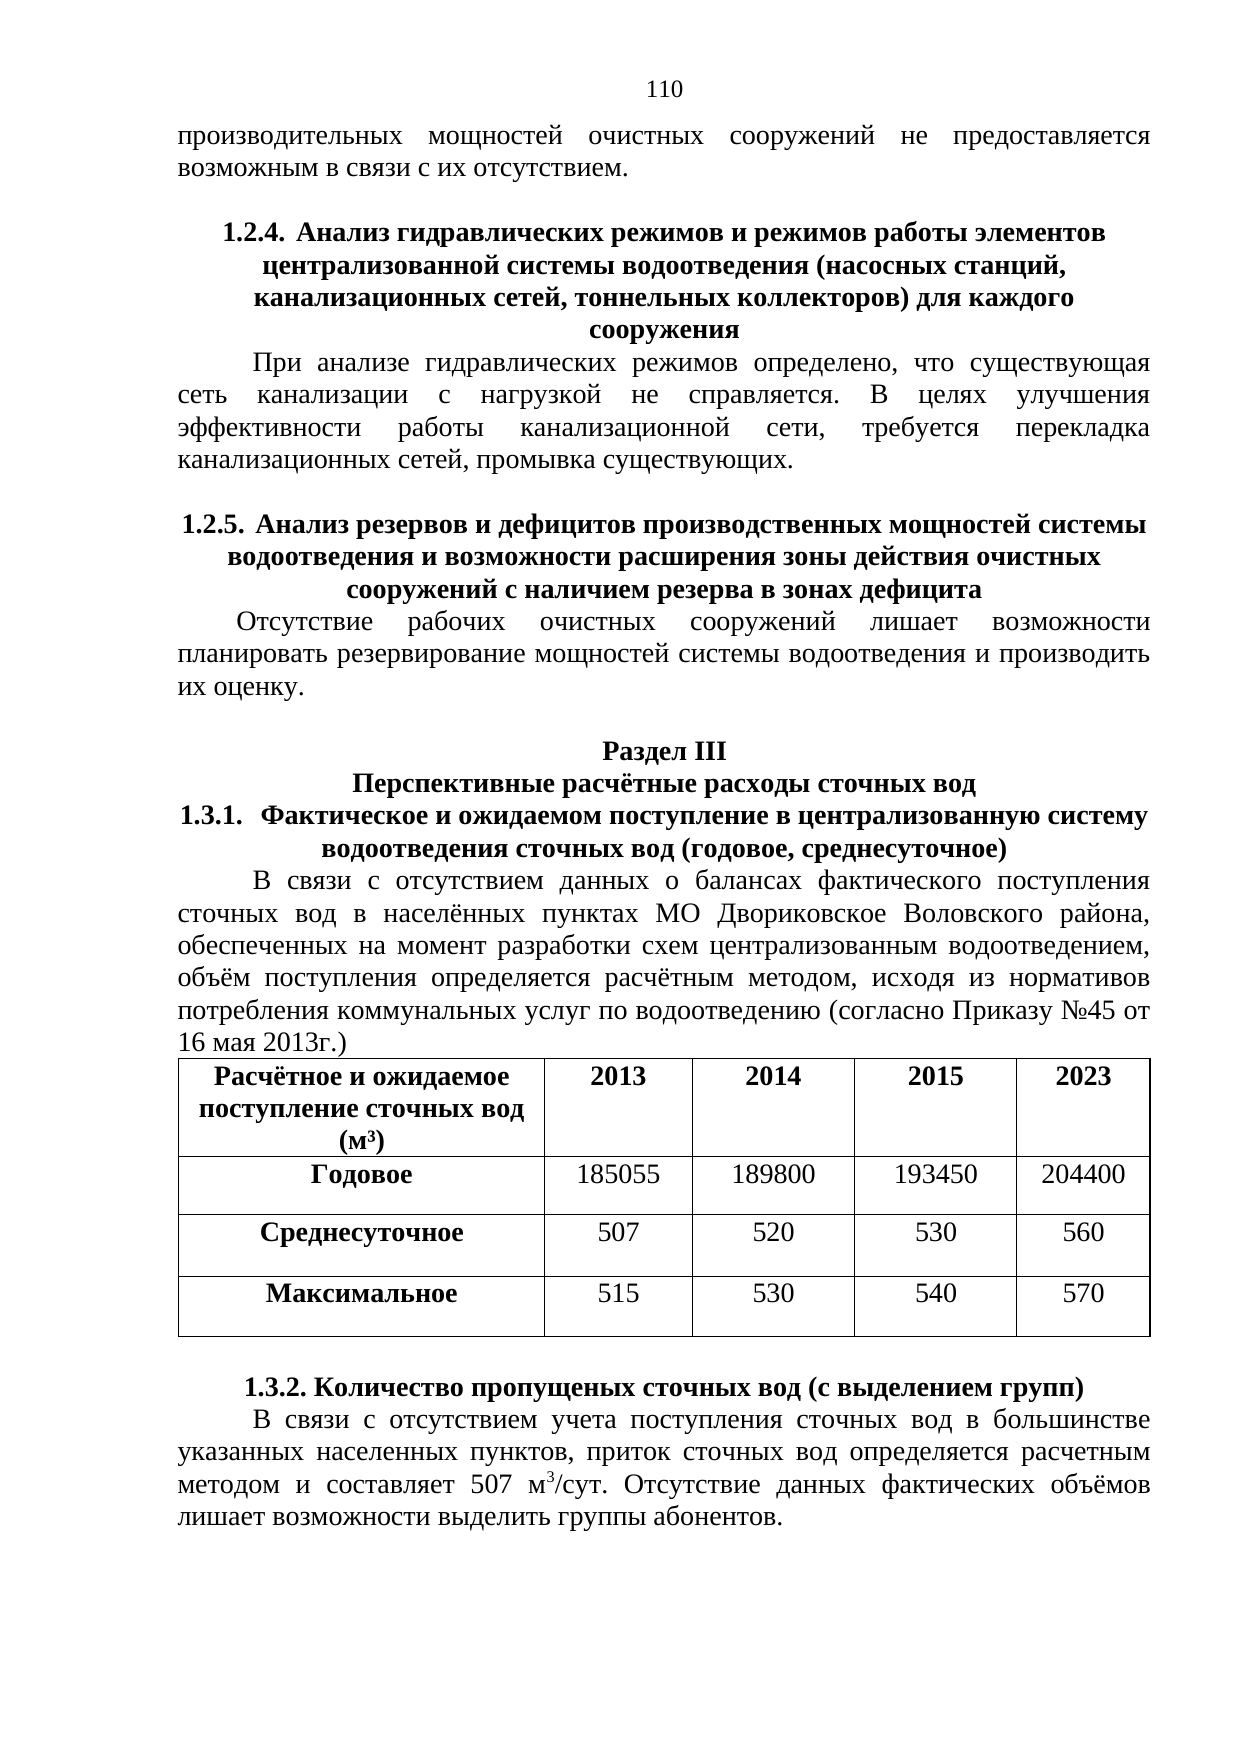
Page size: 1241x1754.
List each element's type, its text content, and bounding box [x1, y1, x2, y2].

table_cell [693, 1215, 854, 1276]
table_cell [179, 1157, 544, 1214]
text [177, 118, 1152, 183]
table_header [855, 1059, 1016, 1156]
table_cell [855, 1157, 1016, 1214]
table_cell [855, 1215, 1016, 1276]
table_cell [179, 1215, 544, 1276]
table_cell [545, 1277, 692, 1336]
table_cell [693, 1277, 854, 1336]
text В связи с отсутствием данных о балансах фактического поступления сточных вод в населённых пунктах МО Двориковское Воловского района, обеспеченных на момент разработки схем централизованным водоотведением, объём поступления определяется расчётным методом, исходя из нормативов потребления коммунальных услуг по водоотведению (согласно Приказу №45 от 16 мая 2013г.) [177, 863, 1152, 1058]
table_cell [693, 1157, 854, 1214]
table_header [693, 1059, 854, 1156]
text Отсутствие рабочих очистных сооружений лишает возможности планировать резервирование мощностей системы водоотведения и производить их оценку. [177, 604, 1152, 701]
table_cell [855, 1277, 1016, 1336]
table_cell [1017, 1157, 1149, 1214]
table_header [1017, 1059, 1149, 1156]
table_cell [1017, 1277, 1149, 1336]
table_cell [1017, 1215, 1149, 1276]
text При анализе гидравлических режимов определено, что существующая сеть канализации с нагрузкой не справляется. В целях улучшения эффективности работы канализационной сети, требуется перекладка канализационных сетей, промывка существующих. [177, 345, 1152, 474]
text 1.2.4. Анализ гидравлических режимов и режимов работы элементов централизованной системы водоотведения (насосных станций, канализационных сетей, тоннельных коллекторов) для каждого сооружения [177, 215, 1152, 345]
text 1.3.1. Фактическое и ожидаемом поступление в централизованную систему водоотведения сточных вод (годовое, среднесуточное) [177, 798, 1152, 863]
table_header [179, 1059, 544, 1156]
text В связи с отсутствием учета поступления сточных вод в большинстве указанных населенных пунктов, приток сточных вод определяется расчетным методом и составляет 507 м3/сут. Отсутствие данных фактических объёмов лишает возможности выделить группы абонентов. [177, 1402, 1152, 1532]
text Перспективные расчётные расходы сточных вод [177, 766, 1152, 798]
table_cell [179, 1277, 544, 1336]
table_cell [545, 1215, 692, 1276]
text 1.2.5. Анализ резервов и дефицитов производственных мощностей системы водоотведения и возможности расширения зоны действия очистных сооружений с наличием резерва в зонах дефицита [177, 507, 1152, 604]
text 1.3.2. Количество пропущеных сточных вод (с выделением групп) [177, 1370, 1152, 1402]
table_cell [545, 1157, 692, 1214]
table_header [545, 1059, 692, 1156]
text Раздел III [177, 734, 1152, 766]
